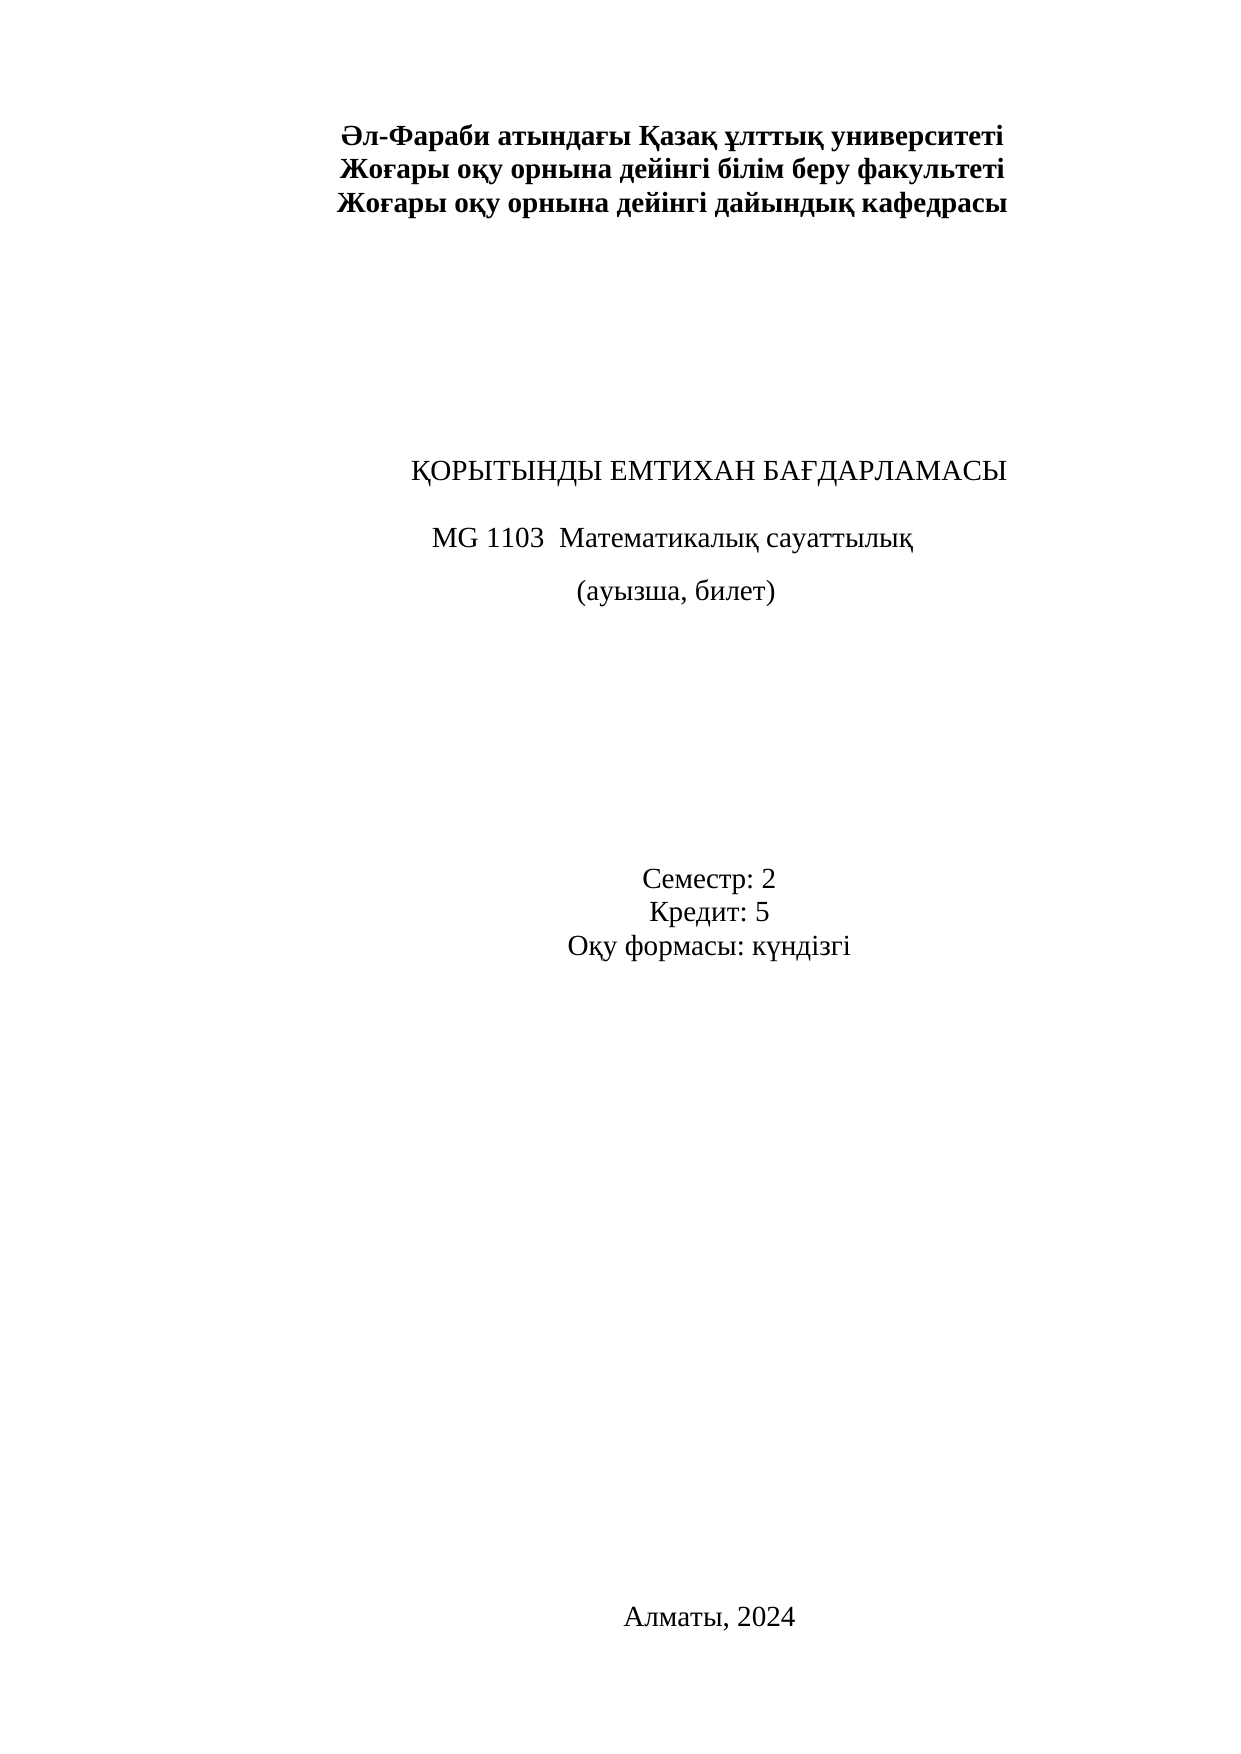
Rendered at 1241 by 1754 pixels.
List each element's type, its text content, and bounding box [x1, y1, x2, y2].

text Жоғары оқу орнына дейінгі дайындық кафедрасы [207, 185, 1138, 219]
text МG 1103 Математикалық сауаттылық [207, 521, 1138, 554]
text (ауызша, билет) [207, 573, 1138, 607]
text Семестр: 2 [207, 861, 1138, 894]
text Әл-Фараби атындағы Қазақ ұлттық университеті [207, 118, 1138, 152]
text Оқу формасы: күндізгі [207, 928, 1138, 962]
text ҚОРЫТЫНДЫ ЕМТИХАН БАҒДАРЛАМАСЫ [207, 453, 1138, 487]
text Алматы, 2024 [207, 1599, 1138, 1632]
text Кредит: 5 [207, 894, 1138, 928]
text Жоғары оқу орнына дейінгі білім беру факультеті [207, 152, 1138, 185]
